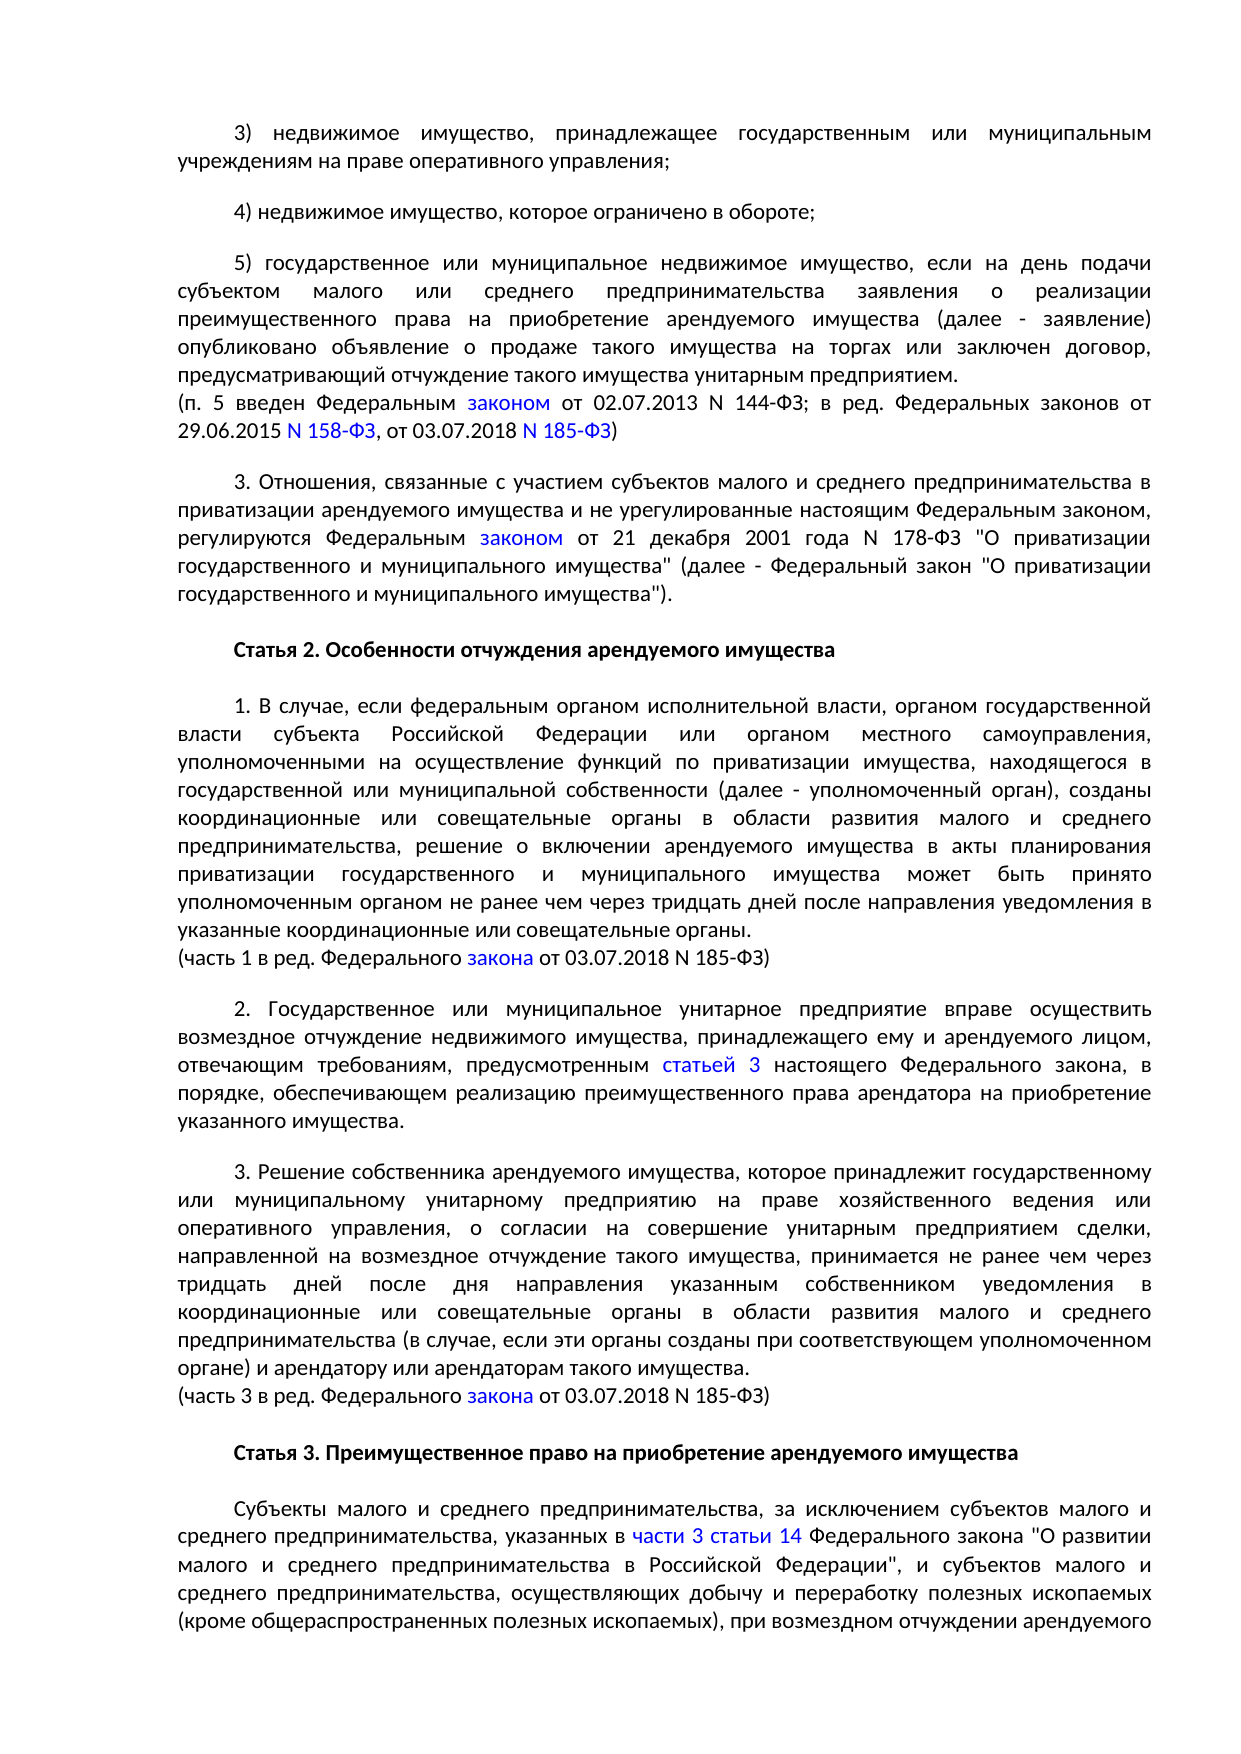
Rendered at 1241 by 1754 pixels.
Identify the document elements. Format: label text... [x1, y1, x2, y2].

text (часть 1 в ред. Федерального закона от 03.07.2018 N 185-ФЗ) [177, 943, 1152, 971]
text 5) государственное или муниципальное недвижимое имущество, если на день подачи субъектом малого или среднего предпринимательства заявления о реализации преимущественного права на приобретение арендуемого имущества (далее - заявление) опубликовано объявление о продаже такого имущества на торгах или заключен договор, предусматривающий отчуждение такого имущества унитарным предприятием. [177, 248, 1152, 388]
text (часть 3 в ред. Федерального закона от 03.07.2018 N 185-ФЗ) [177, 1382, 1152, 1409]
title Статья 3. Преимущественное право на приобретение арендуемого имущества [177, 1438, 1152, 1466]
text 4) недвижимое имущество, которое ограничено в обороте; [177, 197, 1152, 225]
text 3) недвижимое имущество, принадлежащее государственным или муниципальным учреждениям на праве оперативного управления; [177, 118, 1152, 174]
title Статья 2. Особенности отчуждения арендуемого имущества [177, 635, 1152, 663]
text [177, 1494, 1152, 1634]
text 3. Решение собственника арендуемого имущества, которое принадлежит государственному или муниципальному унитарному предприятию на праве хозяйственного ведения или оперативного управления, о согласии на совершение унитарным предприятием сделки, направленной на возмездное отчуждение такого имущества, принимается не ранее чем через тридцать дней после дня направления указанным собственником уведомления в координационные или совещательные органы в области развития малого и среднего предпринимательства (в случае, если эти органы созданы при соответствующем уполномоченном органе) и арендатору или арендаторам такого имущества. [177, 1157, 1152, 1382]
text (п. 5 введен Федеральным законом от 02.07.2013 N 144-ФЗ; в ред. Федеральных законов от 29.06.2015 N 158-ФЗ, от 03.07.2018 N 185-ФЗ) [177, 388, 1152, 444]
text 2. Государственное или муниципальное унитарное предприятие вправе осуществить возмездное отчуждение недвижимого имущества, принадлежащего ему и арендуемого лицом, отвечающим требованиям, предусмотренным статьей 3 настоящего Федерального закона, в порядке, обеспечивающем реализацию преимущественного права арендатора на приобретение указанного имущества. [177, 994, 1152, 1134]
text 1. В случае, если федеральным органом исполнительной власти, органом государственной власти субъекта Российской Федерации или органом местного самоуправления, уполномоченными на осуществление функций по приватизации имущества, находящегося в государственной или муниципальной собственности (далее - уполномоченный орган), созданы координационные или совещательные органы в области развития малого и среднего предпринимательства, решение о включении арендуемого имущества в акты планирования приватизации государственного и муниципального имущества может быть принято уполномоченным органом не ранее чем через тридцать дней после направления уведомления в указанные координационные или совещательные органы. [177, 691, 1152, 943]
text 3. Отношения, связанные с участием субъектов малого и среднего предпринимательства в приватизации арендуемого имущества и не урегулированные настоящим Федеральным законом, регулируются Федеральным законом от 21 декабря 2001 года N 178-ФЗ "О приватизации государственного и муниципального имущества" (далее - Федеральный закон "О приватизации государственного и муниципального имущества"). [177, 467, 1152, 607]
